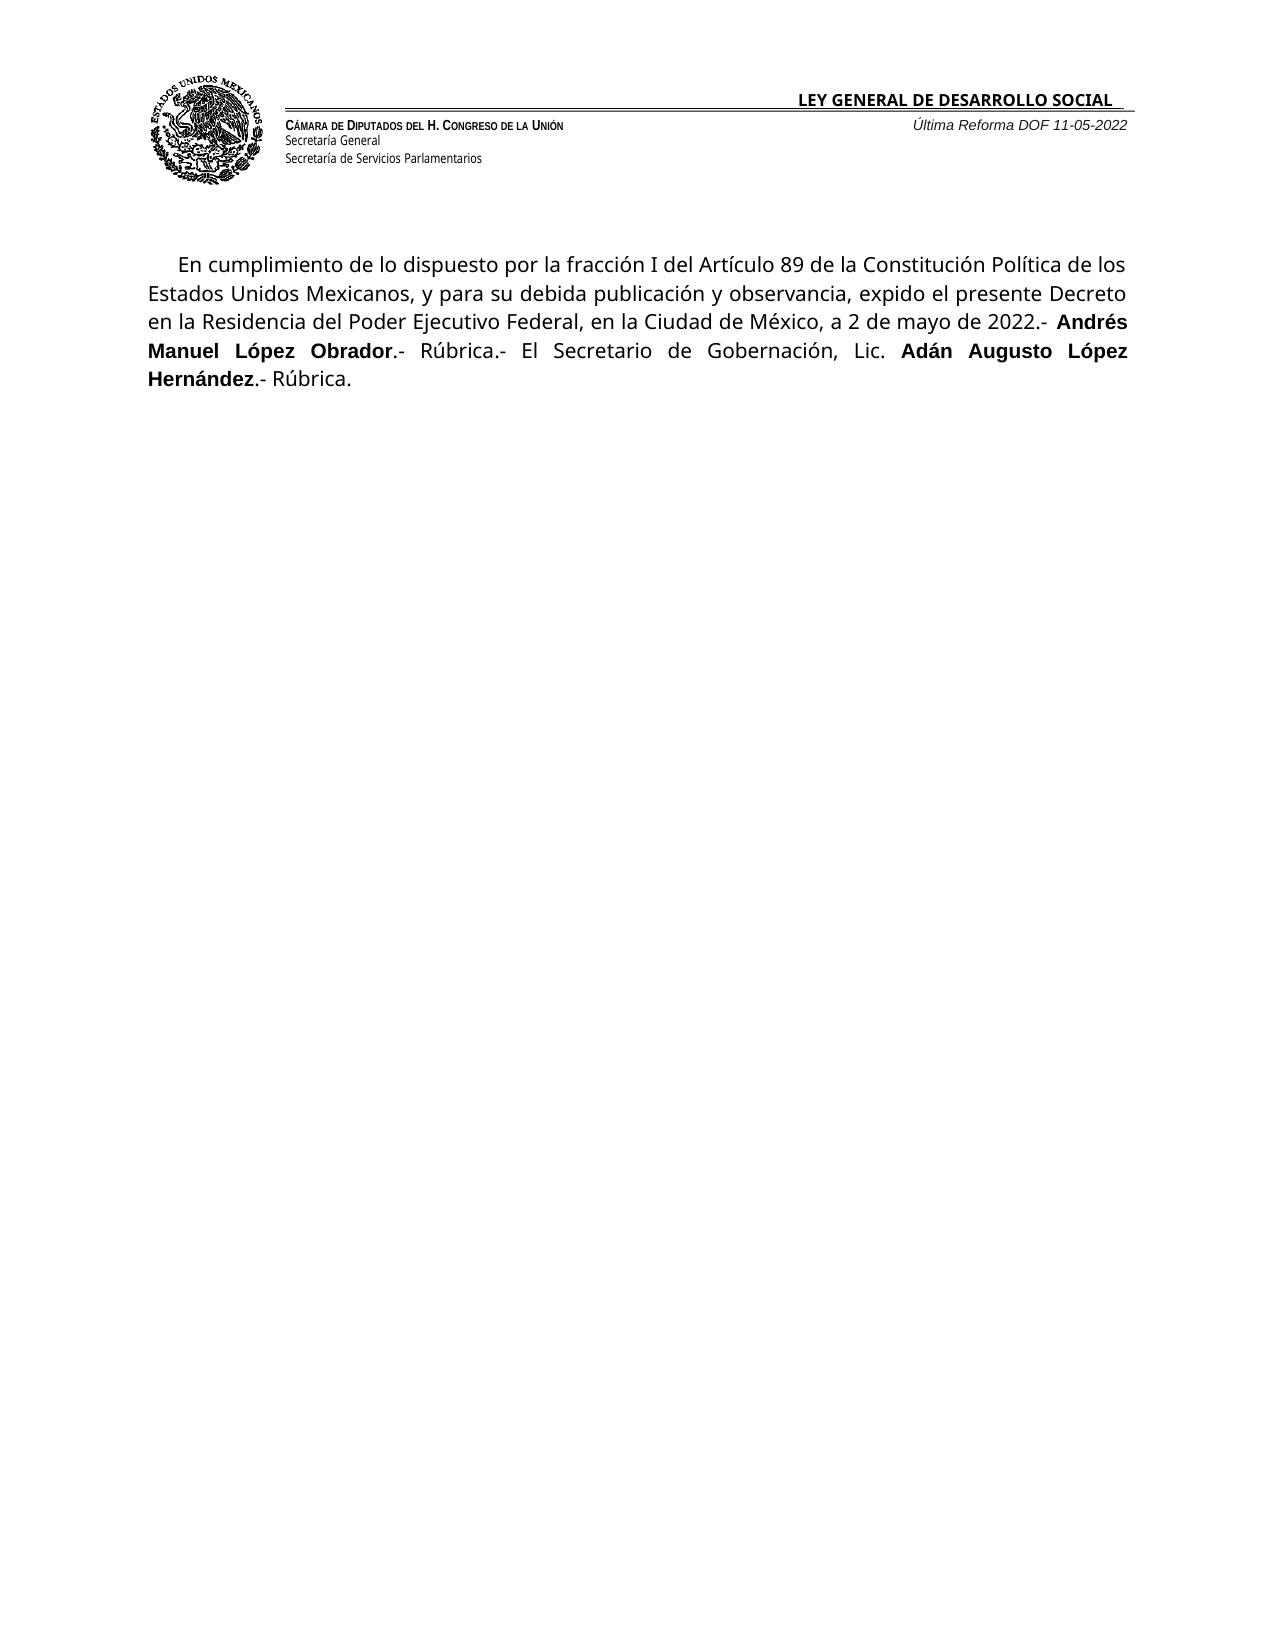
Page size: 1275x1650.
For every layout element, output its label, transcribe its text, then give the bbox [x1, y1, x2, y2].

picture [150, 75, 263, 185]
text En cumplimiento de lo dispuesto por la fracción I del Artículo 89 de la Constitución Política de los Estados Unidos Mexicanos, y para su debida publicación y observancia, expido el presente Decreto en la Residencia del Poder Ejecutivo Federal, en la Ciudad de México, a 2 de mayo de 2022.- Andrés Manuel López Obrador.- Rúbrica.- El Secretario de Gobernación, Lic. Adán Augusto López Hernández.- Rúbrica. [148, 250, 1128, 393]
